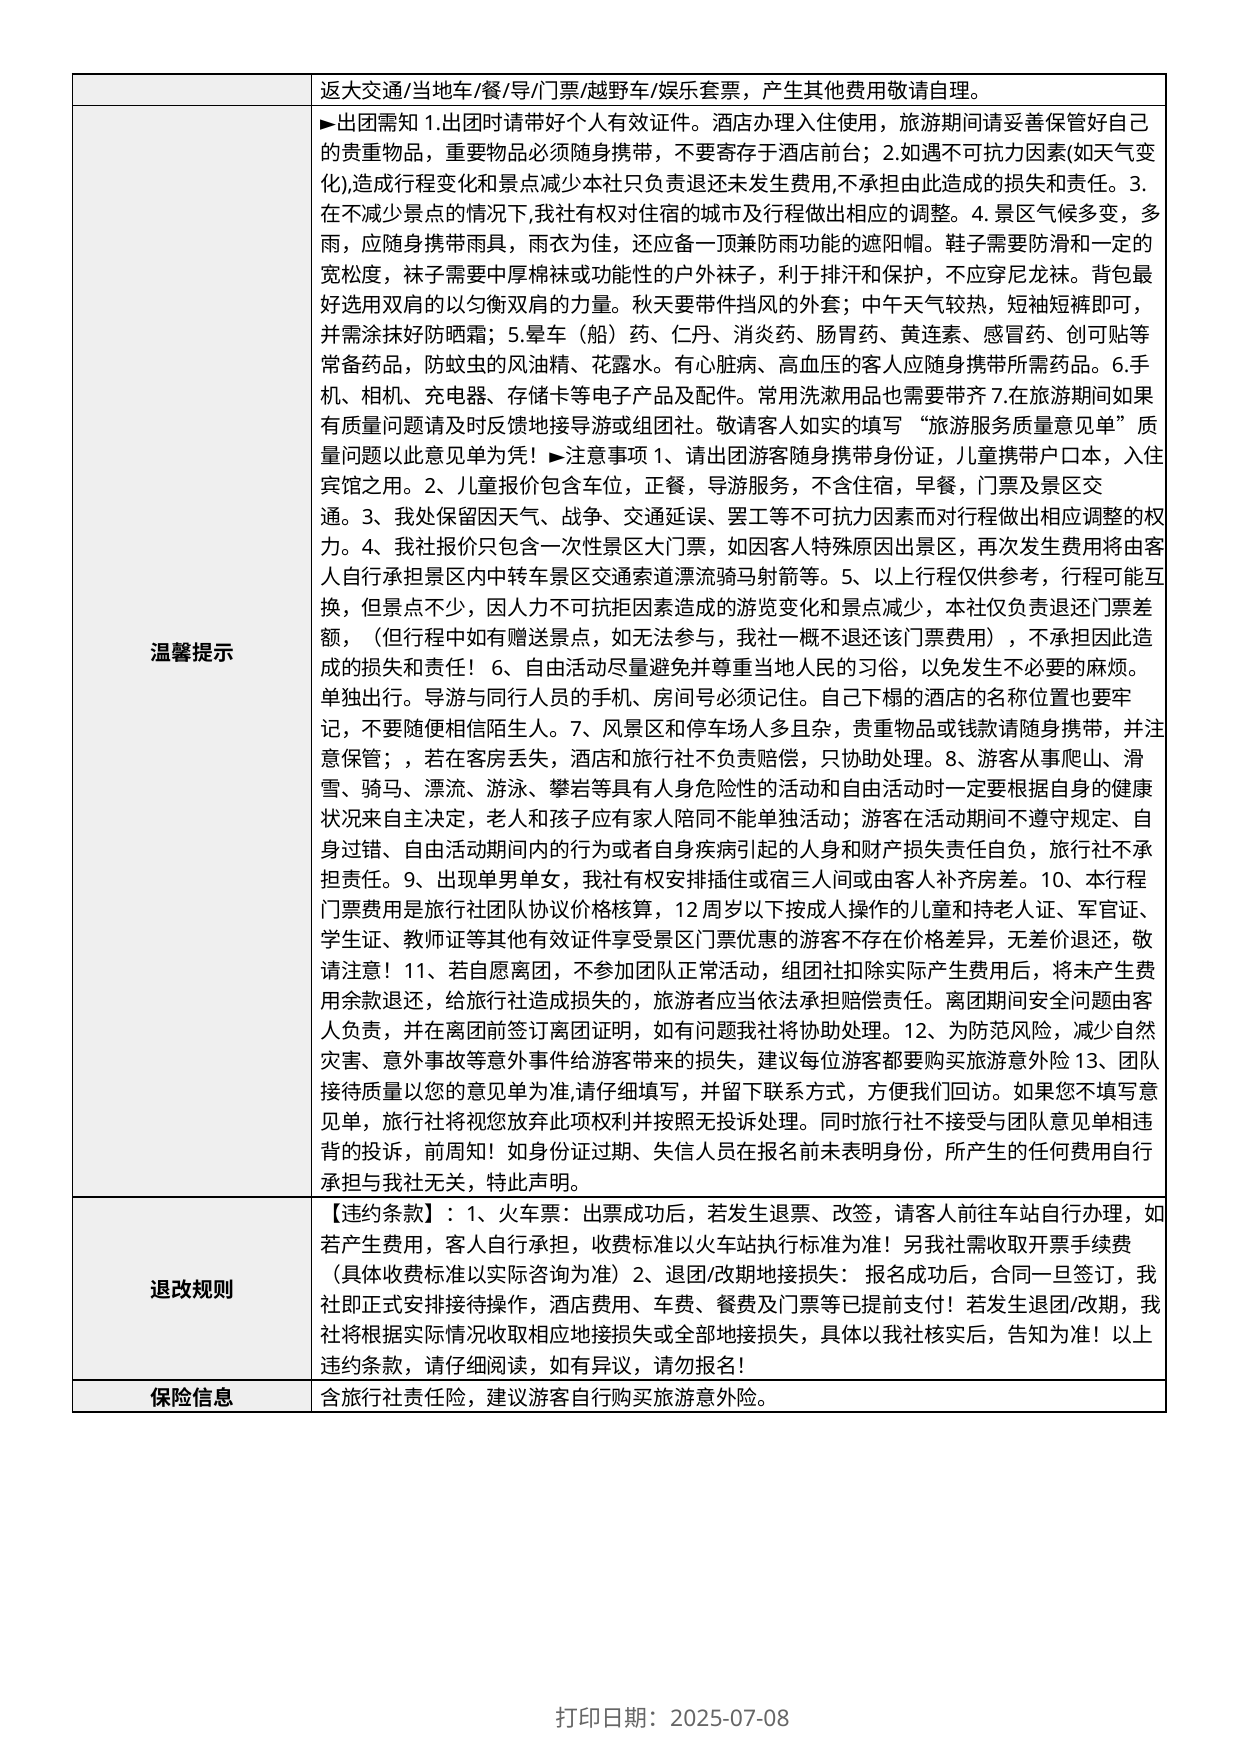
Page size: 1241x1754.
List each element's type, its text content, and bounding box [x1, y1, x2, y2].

table_cell 退改规则 [73, 1198, 311, 1379]
table_cell 【违约条款】： [312, 1198, 1165, 1379]
table_cell ►出团需知 [312, 106, 1165, 1196]
table_cell 温馨提示 [73, 106, 311, 1196]
table_header ◆报名前请来电确认余位 [312, 75, 1165, 105]
table_cell 含旅行社责任险，建议游客自行购买旅游意外险。 [312, 1381, 1165, 1411]
table_cell 保险信息 [73, 1381, 311, 1411]
table_header 预订须知 [73, 75, 311, 105]
